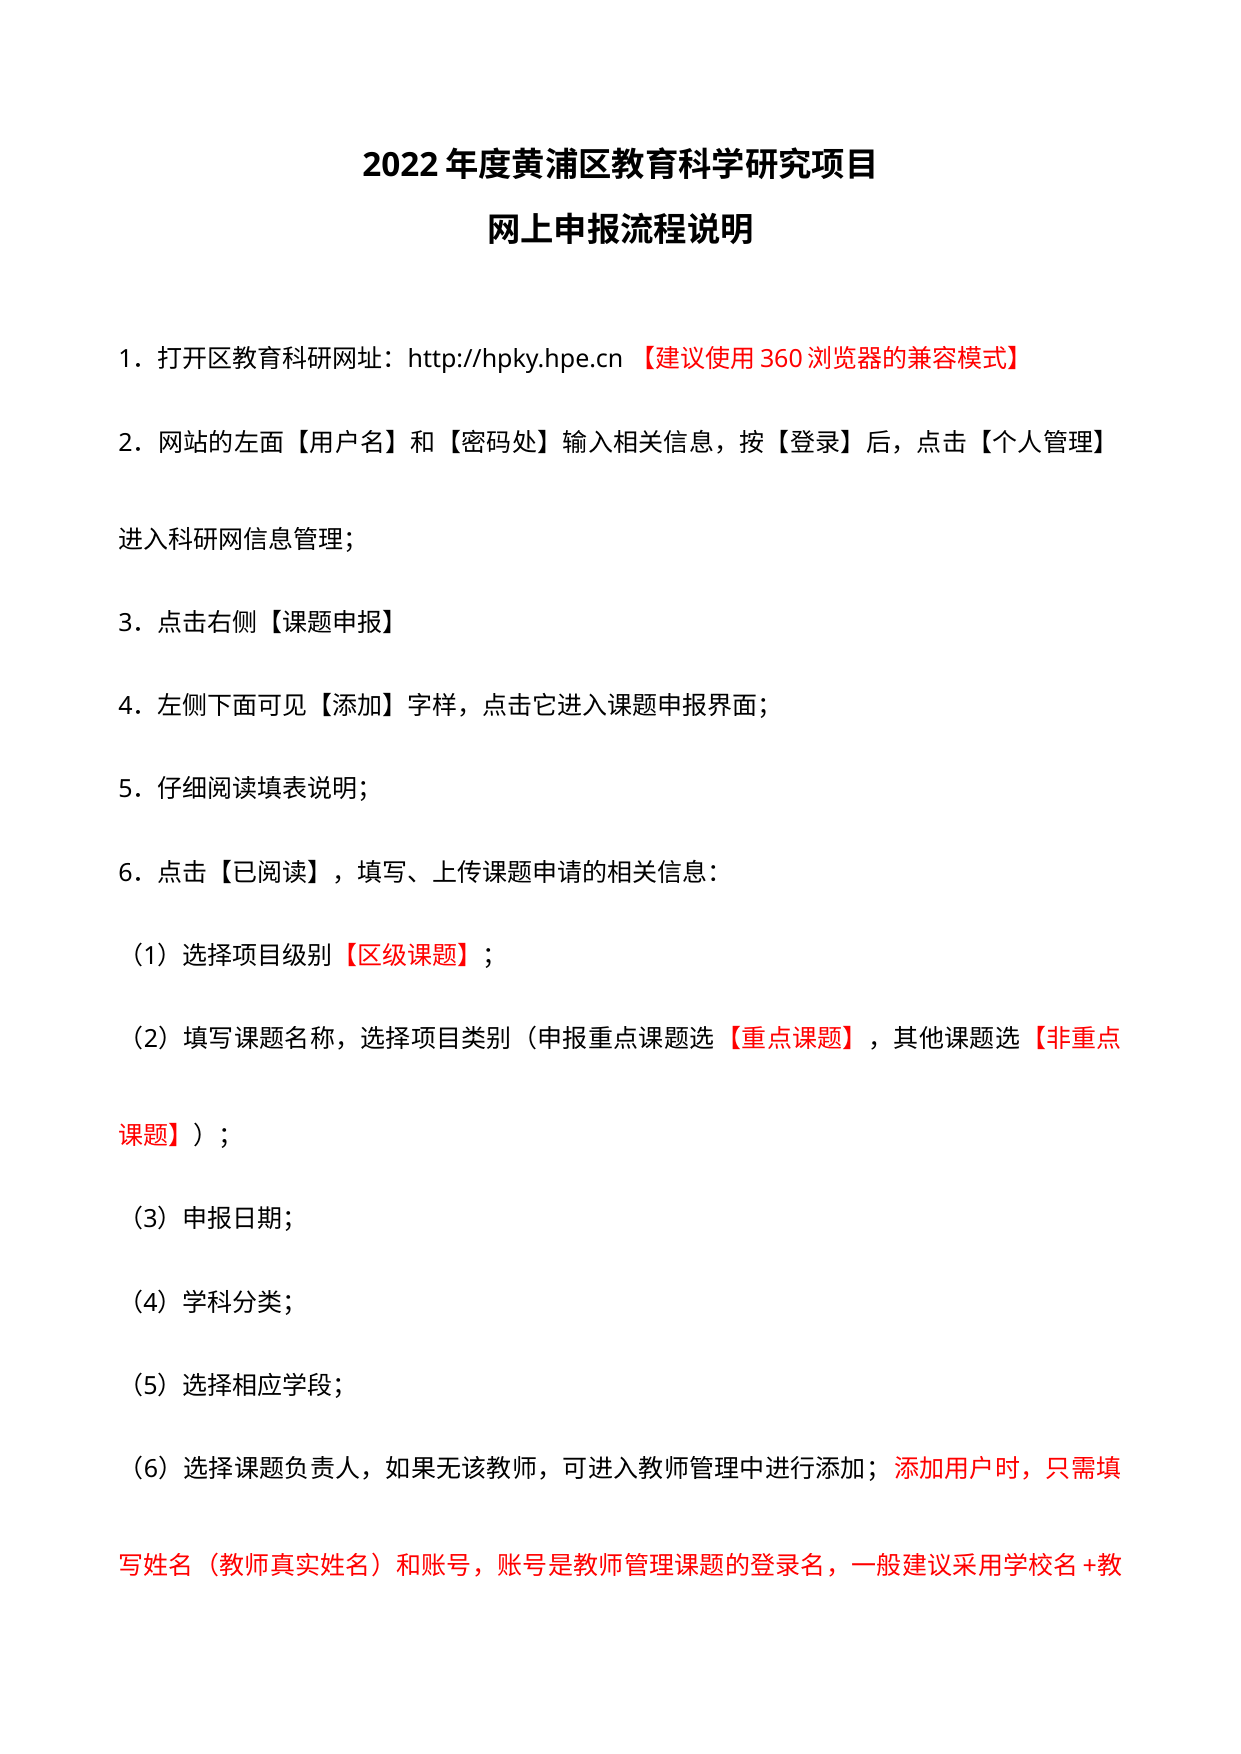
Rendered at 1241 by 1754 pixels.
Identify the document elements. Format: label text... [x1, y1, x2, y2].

text 1．打开区教育科研网址：http://hpky.hpe.cn 【建议使用360浏览器的兼容模式】 [118, 324, 1122, 389]
text 3．点击右侧【课题申报】 [118, 588, 1122, 653]
text （3）申报日期； [118, 1184, 1122, 1249]
text （5）选择相应学段； [118, 1351, 1122, 1416]
text 6．点击【已阅读】，填写、上传课题申请的相关信息： [118, 838, 1122, 903]
text 网上申报流程说明 [118, 194, 1122, 259]
text 2．网站的左面【用户名】和【密码处】输入相关信息，按【登录】后，点击【个人管理】进入科研网信息管理； [118, 408, 1122, 570]
text 2022年度黄浦区教育科学研究项目 [118, 129, 1122, 194]
text 4．左侧下面可见【添加】字样，点击它进入课题申报界面； [118, 671, 1122, 736]
text （1）选择项目级别【区级课题】； [118, 921, 1122, 986]
text （2）填写课题名称，选择项目类别（申报重点课题选【重点课题】，其他课题选【非重点课题】）； [118, 1004, 1122, 1166]
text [118, 1434, 1122, 1596]
text 5．仔细阅读填表说明； [118, 754, 1122, 819]
text （4）学科分类； [118, 1268, 1122, 1333]
